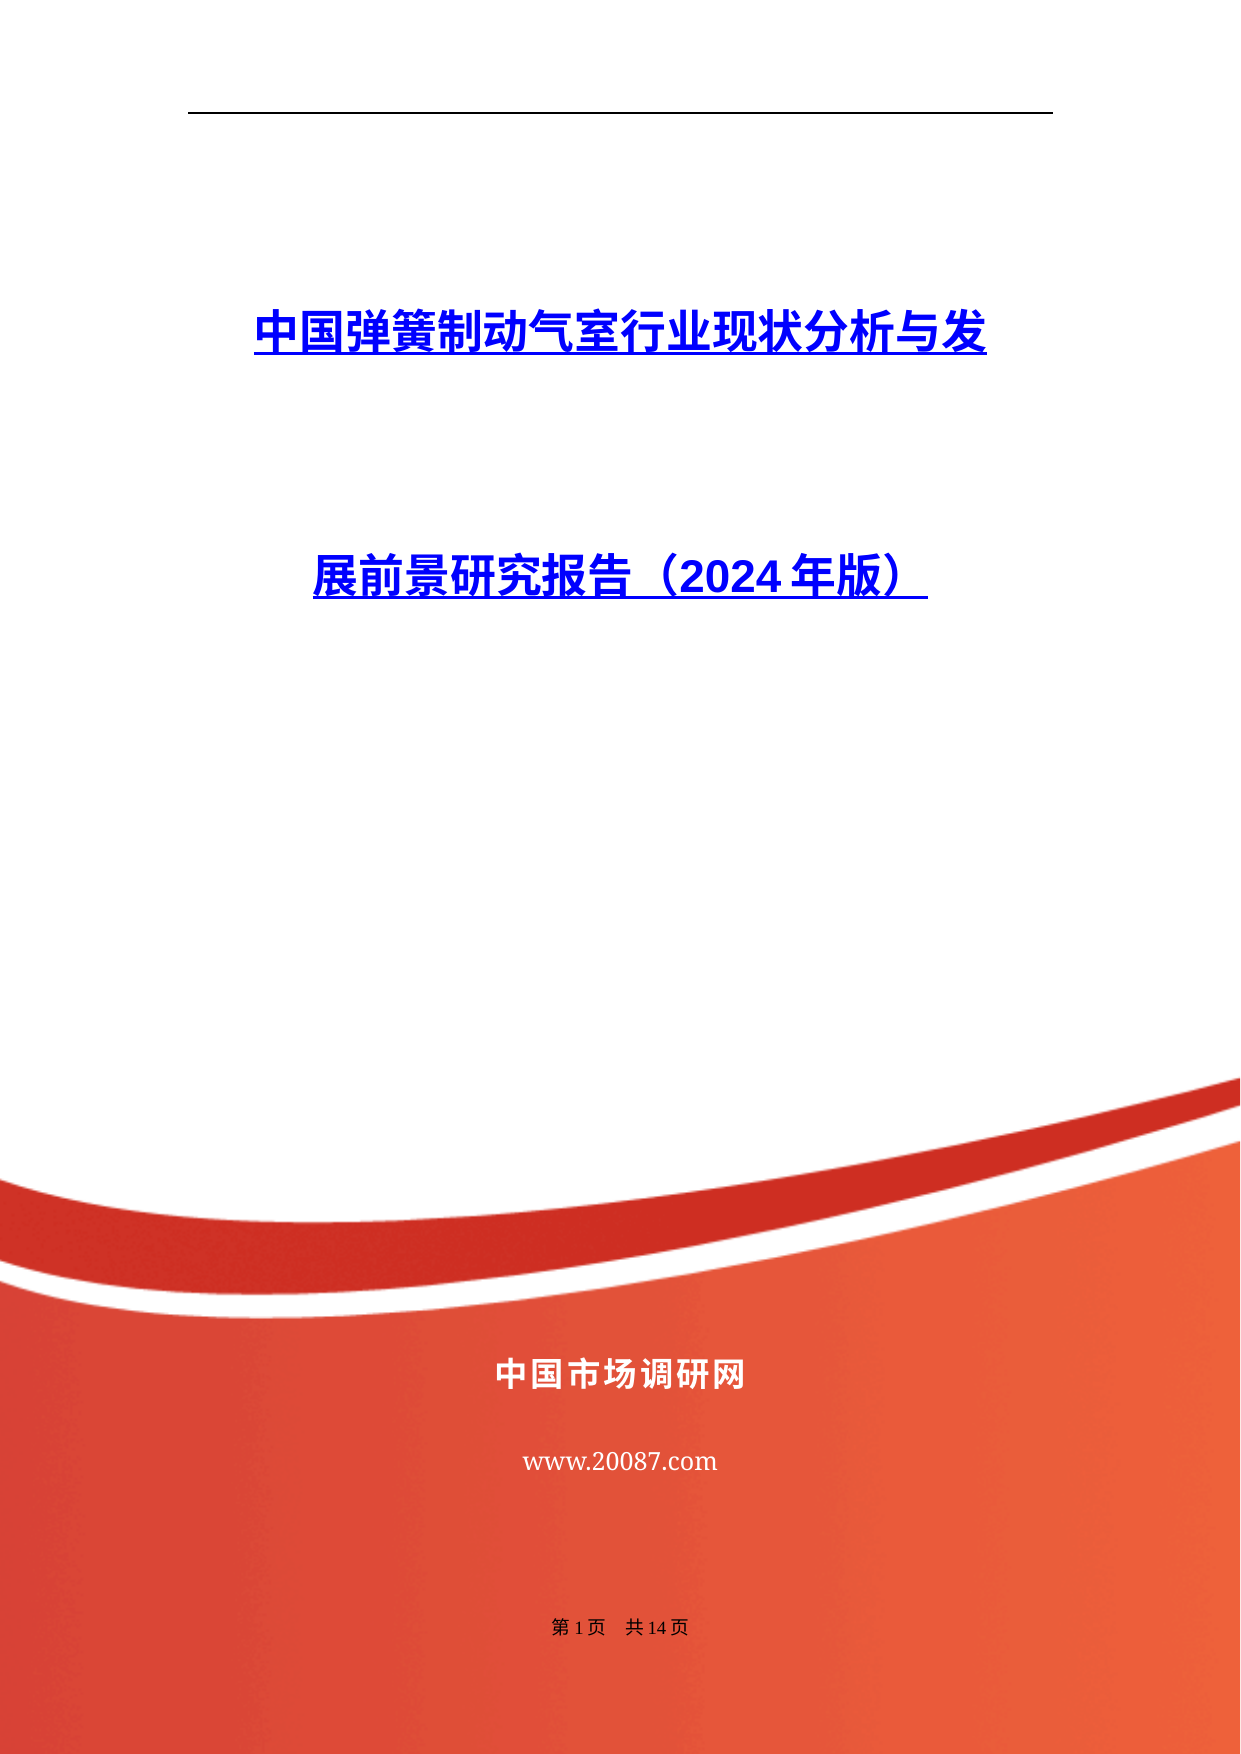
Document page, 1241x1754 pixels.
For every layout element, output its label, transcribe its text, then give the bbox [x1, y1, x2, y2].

text www.20087.com [187, 1428, 1053, 1493]
subtitle 中国市场调研网 [187, 1339, 1053, 1404]
picture [0, 1006, 1241, 1754]
table_header 中国弹簧制动气室行业现状分析与发展前景研究报告（2024年版） [188, 207, 1053, 773]
